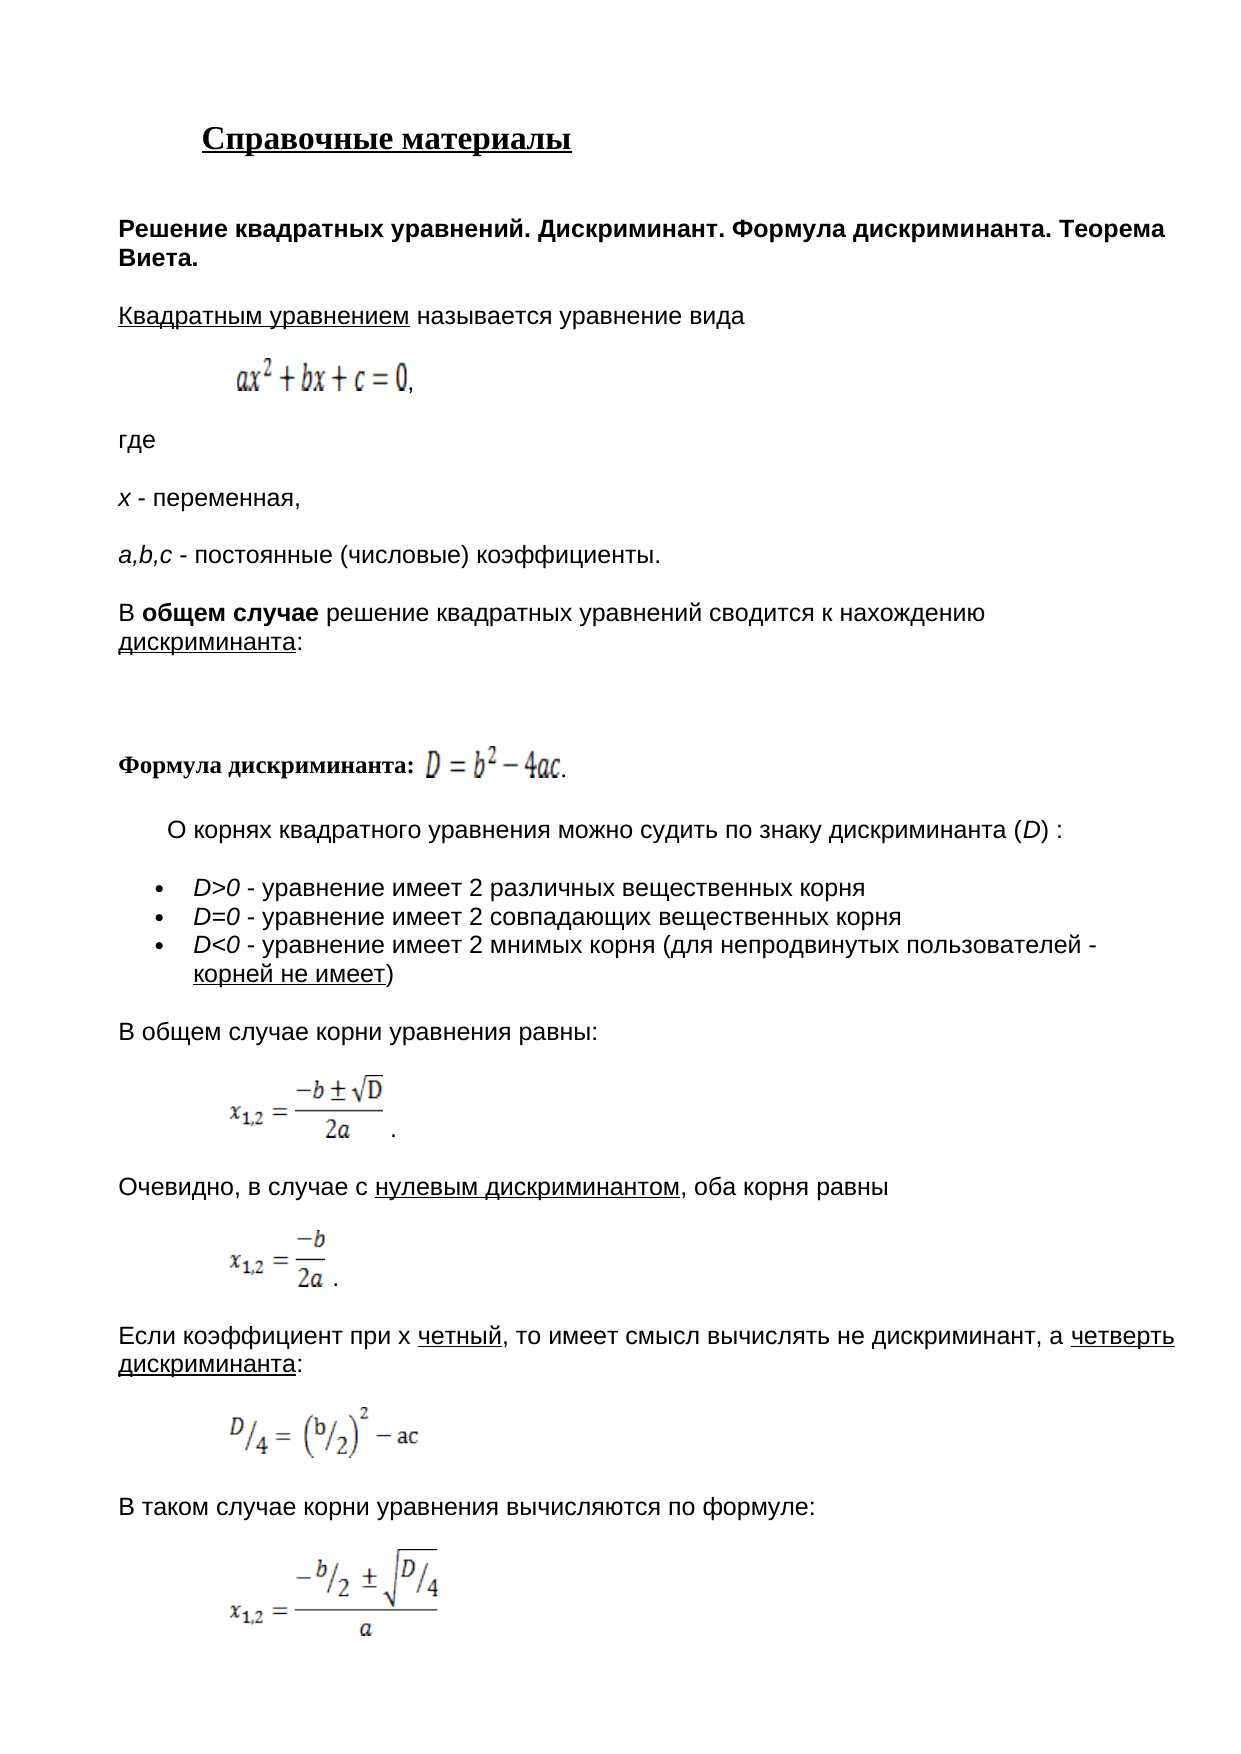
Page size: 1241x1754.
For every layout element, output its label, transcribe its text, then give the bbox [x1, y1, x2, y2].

picture [236, 358, 408, 391]
text Справочные материалы [193, 118, 1181, 156]
text Решение квадратных уравнений. Дискриминант. Формула дискриминанта. Теорема Виета. [118, 214, 1181, 272]
list D=0 - уравнение имеет 2 совпадающих вещественных корня [156, 902, 1181, 931]
picture [229, 1549, 438, 1636]
text Квадратным уравнением называется уравнение вида [118, 301, 1181, 330]
list D>0 - уравнение имеет 2 различных вещественных корня [156, 873, 1181, 902]
picture [229, 1230, 325, 1287]
text Если коэффициент при х четный, то имеет смысл вычислять не дискриминант, а четверть дискриминанта: [118, 1321, 1181, 1378]
picture [426, 746, 561, 778]
text В общем случае решение квадратных уравнений сводится к нахождению дискриминанта: [118, 598, 1181, 656]
table_header Формула дискриминанта: [115, 743, 423, 786]
text В таком случае корни уравнения вычисляются по формуле: [118, 1492, 1181, 1521]
text Очевидно, в случае с нулевым дискриминантом, оба корня равны [118, 1172, 1181, 1201]
text , [118, 359, 1181, 396]
picture [229, 1407, 419, 1458]
text a,b,c - постоянные (числовые) коэффициенты. [118, 541, 1181, 569]
list D<0 - уравнение имеет 2 мнимых корня (для непродвинутых пользователей - корней не имеет) [156, 931, 1181, 988]
table_header . [423, 743, 578, 786]
picture [229, 1075, 383, 1138]
text В общем случае корни уравнения равны: [118, 1017, 1181, 1046]
text x - переменная, [118, 483, 1181, 511]
text где [118, 425, 1181, 453]
text . [118, 1230, 1181, 1292]
text . [118, 1075, 1181, 1143]
text О корнях квадратного уравнения можно судить по знаку дискриминанта (D) : [118, 815, 1181, 844]
